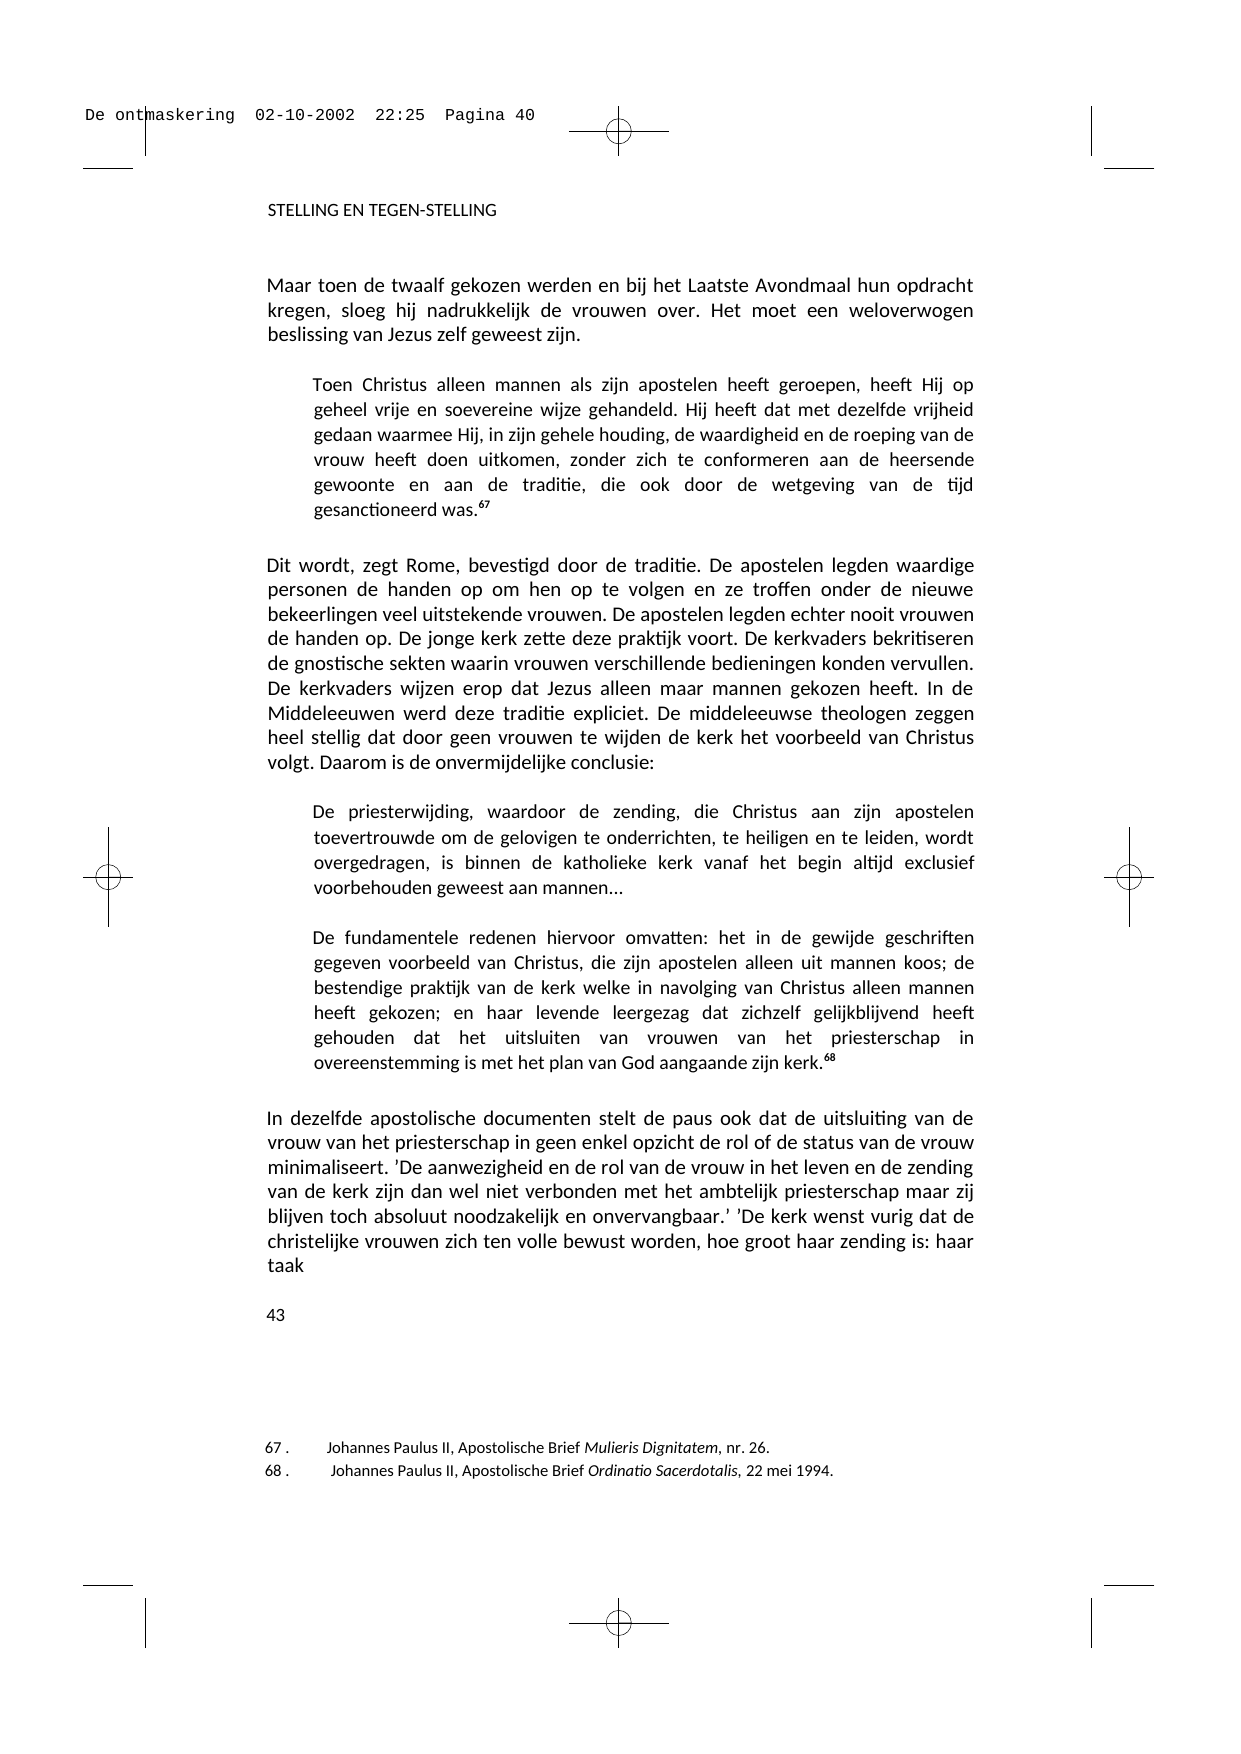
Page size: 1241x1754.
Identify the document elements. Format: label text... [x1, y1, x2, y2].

text De fundamentele redenen hiervoor omvatten: het in de gewijde geschriften gegeven voorbeeld van Christus, die zijn apostelen alleen uit mannen koos; de bestendige praktijk van de kerk welke in navolging van Christus alleen mannen heeft gekozen; en haar levende leergezag dat zichzelf gelijkblijvend heeft gehouden dat het uitsluiten van vrouwen van het priesterschap in overeenstemming is met het plan van God aangaande zijn kerk. [312, 925, 975, 1075]
text Maar toen de twaalf gekozen werden en bij het Laatste Avondmaal hun opdracht kregen, sloeg hij nadrukkelijk de vrouwen over. Het moet een weloverwogen beslissing van Jezus zelf geweest zijn. [266, 273, 975, 347]
text 43 [266, 1303, 949, 1326]
text Dit wordt, zegt Rome, bevestigd door de traditie. De apostelen legden waardige personen de handen op om hen op te volgen en ze troffen onder de nieuwe bekeerlingen veel uitstekende vrouwen. De apostelen legden echter nooit vrouwen de handen op. De jonge kerk zette deze praktijk voort. De kerkvaders bekritiseren de gnostische sekten waarin vrouwen verschillende bedieningen konden vervullen. De kerkvaders wijzen erop dat Jezus alleen maar mannen gekozen heeft. In de Middeleeuwen werd deze traditie expliciet. De middeleeuwse theologen zeggen heel stellig dat door geen vrouwen te wijden de kerk het voorbeeld van Christus volgt. Daarom is de onvermijdelijke conclusie: [266, 552, 975, 774]
text De priesterwijding, waardoor de zending, die Christus aan zijn apostelen toevertrouwde om de gelovigen te onderrichten, te heiligen en te leiden, wordt overgedragen, is binnen de katholieke kerk vanaf het begin altijd exclusief voorbehouden geweest aan mannen... [312, 800, 975, 899]
text Toen Christus alleen mannen als zijn apostelen heeft geroepen, heeft Hij op geheel vrije en soevereine wijze gehandeld. Hij heeft dat met dezelfde vrijheid gedaan waarmee Hij, in zijn gehele houding, de waardigheid en de roeping van de vrouw heeft doen uitkomen, zonder zich te conformeren aan de heersende gewoonte en aan de traditie, die ook door de wetgeving van de tijd gesanctioneerd was. [312, 372, 975, 522]
text In dezelfde apostolische documenten stelt de paus ook dat de uitsluiting van de vrouw van het priesterschap in geen enkel opzicht de rol of de status van de vrouw minimaliseert. ’De aanwezigheid en de rol van de vrouw in het leven en de zending van de kerk zijn dan wel niet verbonden met het ambtelijk priesterschap maar zij blijven toch absoluut noodzakelijk en onvervangbaar.’ ’De kerk wenst vurig dat de christelijke vrouwen zich ten volle bewust worden, hoe groot haar zending is: haar taak [266, 1105, 975, 1278]
